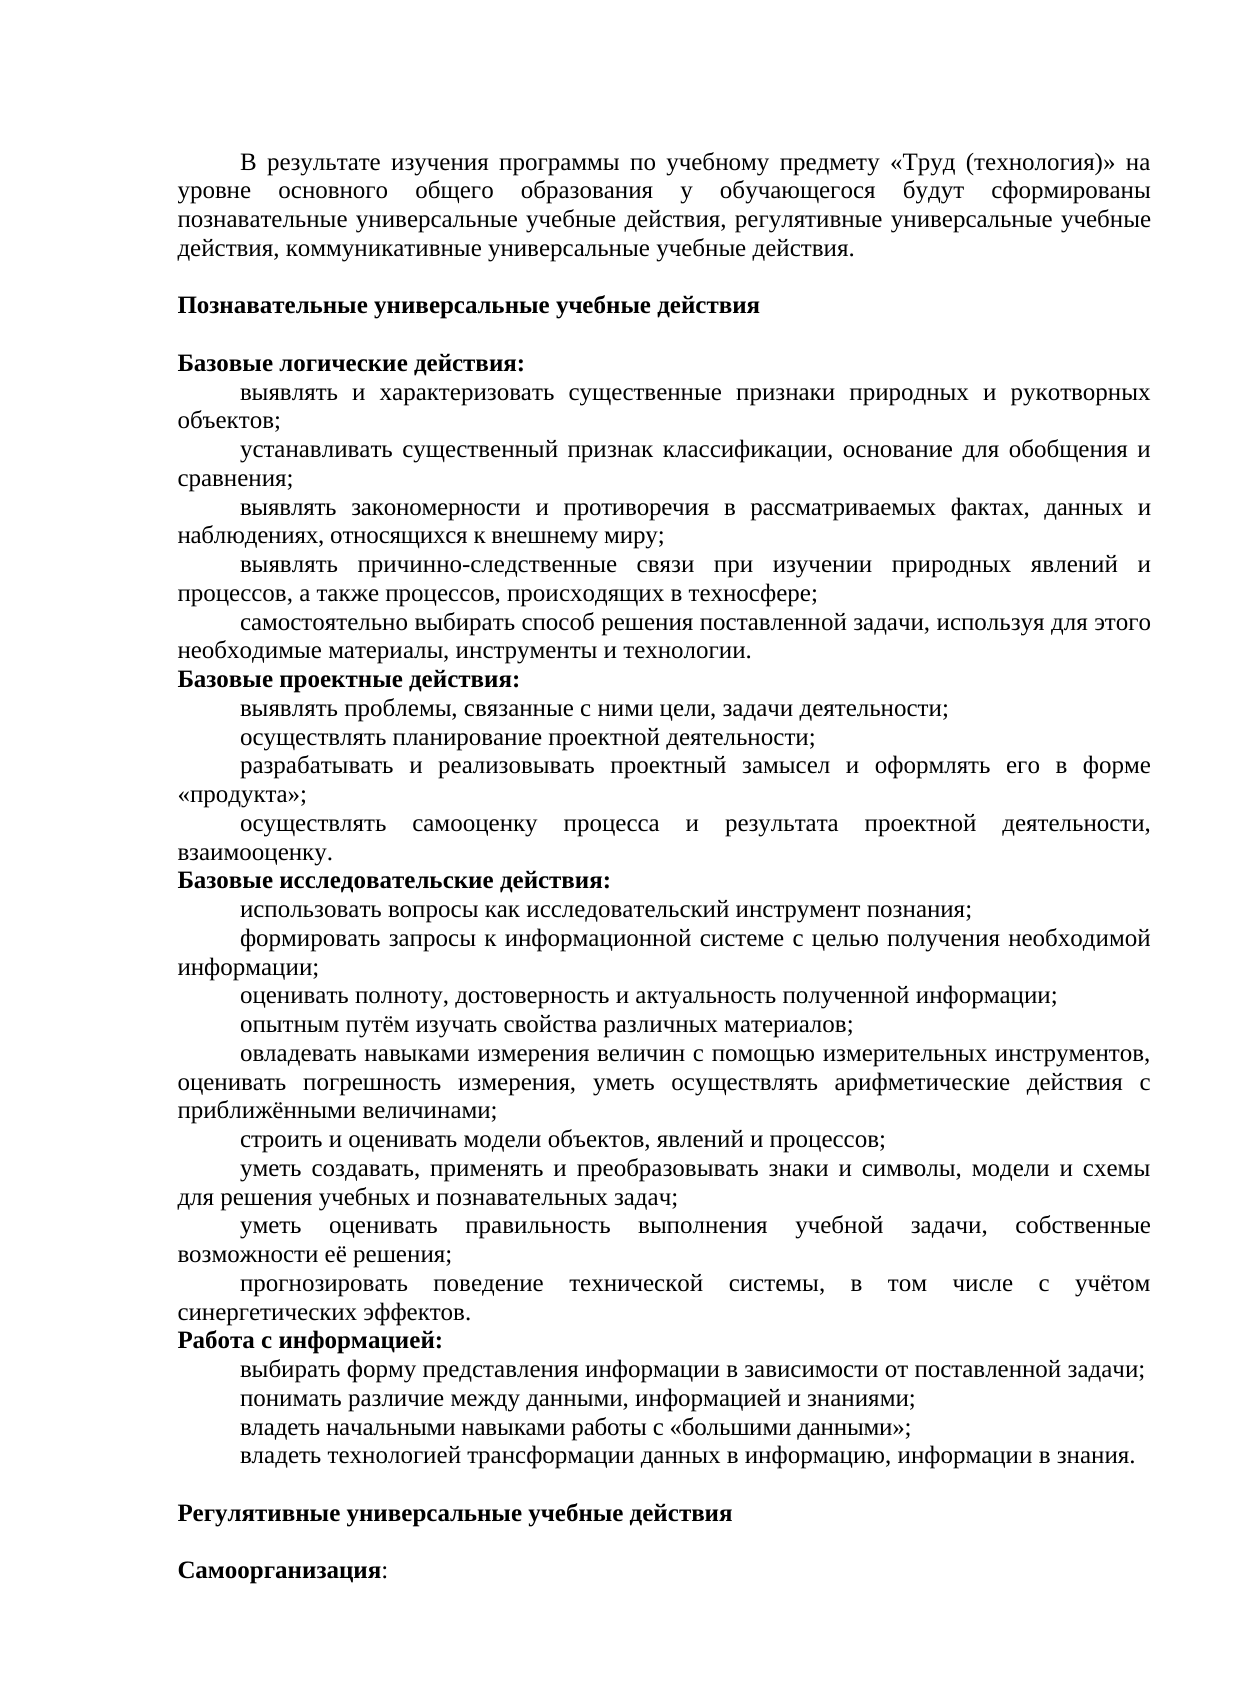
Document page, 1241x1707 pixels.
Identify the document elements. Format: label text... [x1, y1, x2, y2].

text осуществлять самооценку процесса и результата проектной деятельности, взаимооценку. [177, 808, 1152, 866]
text выявлять проблемы, связанные с ними цели, задачи деятельности; [177, 693, 1152, 722]
text понимать различие между данными, информацией и знаниями; [177, 1383, 1152, 1412]
text самостоятельно выбирать способ решения поставленной задачи, используя для этого необходимые материалы, инструменты и технологии. [177, 607, 1152, 664]
text осуществлять планирование проектной деятельности; [177, 722, 1152, 751]
text Регулятивные универсальные учебные действия [177, 1498, 1152, 1527]
text В результате изучения программы по учебному предмету «Труд (технология)» на уровне основного общего образования у обучающегося будут сформированы познавательные универсальные учебные действия, регулятивные универсальные учебные действия, коммуникативные универсальные учебные действия. [177, 147, 1152, 262]
text Познавательные универсальные учебные действия [177, 291, 1152, 319]
text уметь создавать, применять и преобразовывать знаки и символы, модели и схемы для решения учебных и познавательных задач; [177, 1153, 1152, 1211]
text владеть начальными навыками работы с «большими данными»; [177, 1412, 1152, 1441]
text выявлять закономерности и противоречия в рассматриваемых фактах, данных и наблюдениях, относящихся к внешнему миру; [177, 492, 1152, 549]
text разрабатывать и реализовывать проектный замысел и оформлять его в форме «продукта»; [177, 751, 1152, 808]
text формировать запросы к информационной системе с целью получения необходимой информации; [177, 923, 1152, 981]
text владеть технологией трансформации данных в информацию, информации в знания. [177, 1441, 1152, 1469]
text прогнозировать поведение технической системы, в том числе с учётом синергетических эффектов. [177, 1268, 1152, 1326]
text использовать вопросы как исследовательский инструмент познания; [177, 894, 1152, 923]
text выявлять причинно-следственные связи при изучении природных явлений и процессов, а также процессов, происходящих в техносфере; [177, 549, 1152, 607]
text строить и оценивать модели объектов, явлений и процессов; [177, 1124, 1152, 1153]
text Базовые исследовательские действия: [177, 866, 1152, 894]
text овладевать навыками измерения величин с помощью измерительных инструментов, оценивать погрешность измерения, уметь осуществлять арифметические действия с приближёнными величинами; [177, 1038, 1152, 1124]
text Работа с информацией: [177, 1326, 1152, 1354]
text уметь оценивать правильность выполнения учебной задачи, собственные возможности её решения; [177, 1211, 1152, 1268]
text Базовые проектные действия: [177, 664, 1152, 693]
text устанавливать существенный признак классификации, основание для обобщения и сравнения; [177, 434, 1152, 492]
text оценивать полноту, достоверность и актуальность полученной информации; [177, 981, 1152, 1009]
text выбирать форму представления информации в зависимости от поставленной задачи; [177, 1354, 1152, 1383]
text опытным путём изучать свойства различных материалов; [177, 1009, 1152, 1038]
text Самоорганизация: [177, 1556, 1152, 1584]
text Базовые логические действия: [177, 348, 1152, 377]
text выявлять и характеризовать существенные признаки природных и рукотворных объектов; [177, 377, 1152, 434]
